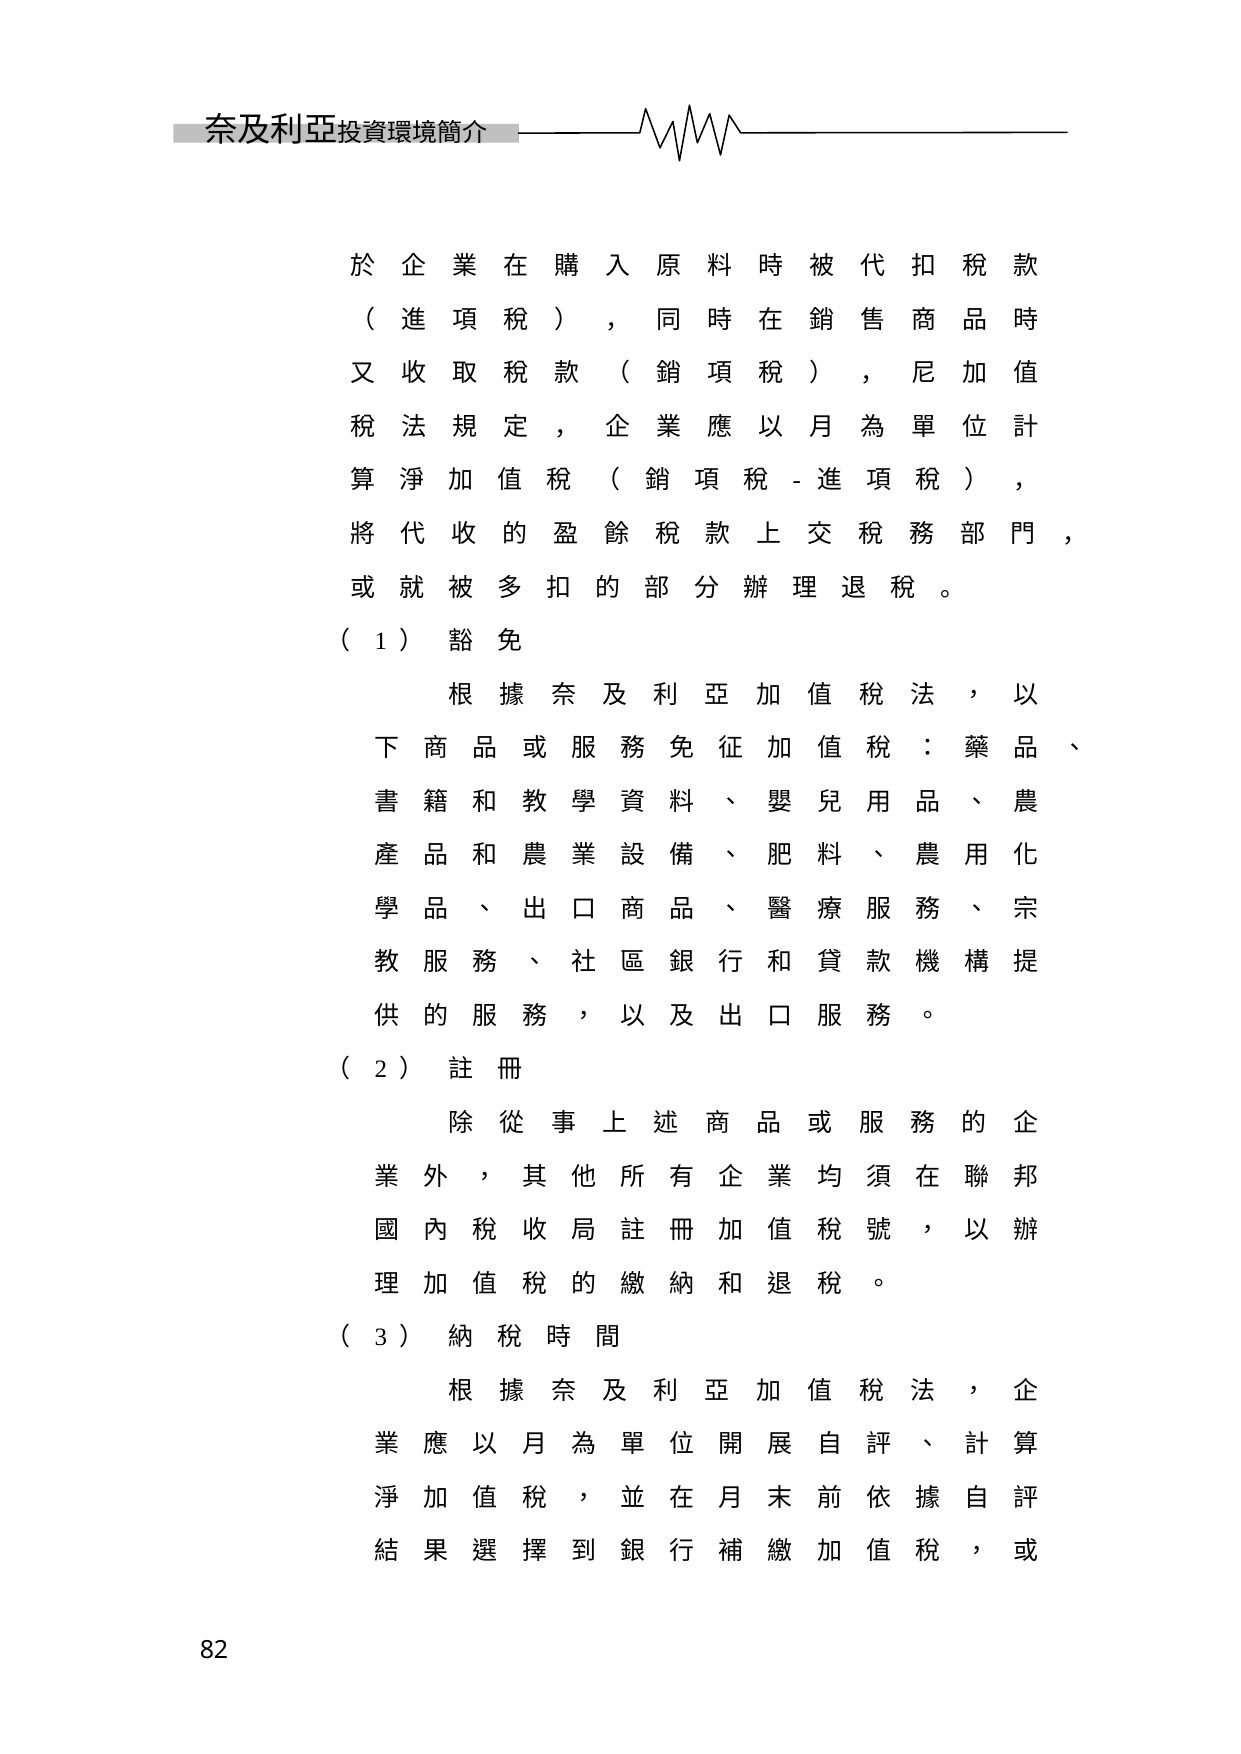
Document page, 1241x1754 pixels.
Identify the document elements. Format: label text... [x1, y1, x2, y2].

text 根據奈及利亞加值稅法，以下商品或服務免征加值稅：藥品、書籍和教學資料、嬰兒用品、農產品和農業設備、肥料、農用化學品、出口商品、醫療服務、宗教服務、社區銀行和貸款機構提供的服務，以及出口服務。 [362, 666, 1063, 1040]
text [325, 237, 1063, 612]
text （2）註冊 [301, 1040, 1063, 1094]
text 除從事上述商品或服務的企業外，其他所有企業均須在聯邦國內稅收局註冊加值稅號，以辦理加值稅的繳納和退稅。 [362, 1094, 1063, 1308]
text （1）豁免 [301, 612, 1063, 666]
text （3）納稅時間 [301, 1308, 1063, 1362]
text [362, 1362, 1063, 1576]
